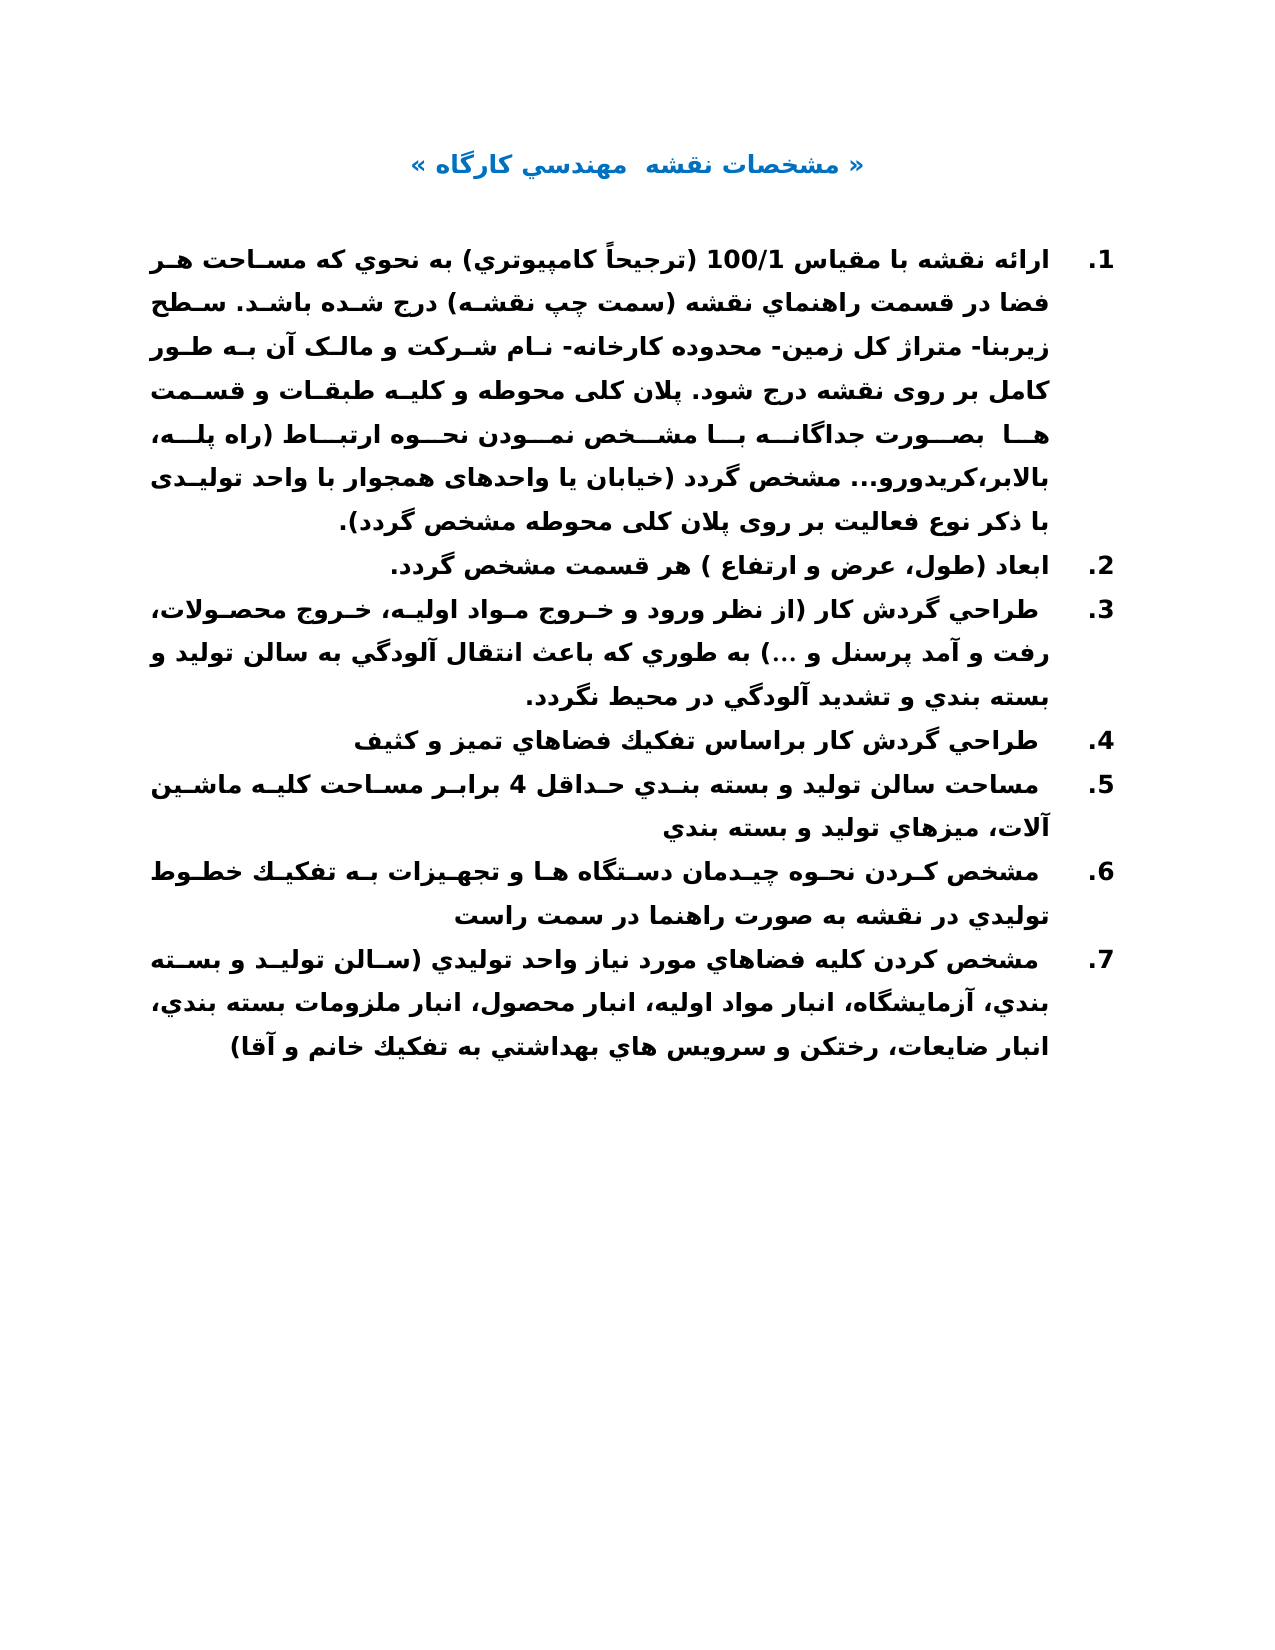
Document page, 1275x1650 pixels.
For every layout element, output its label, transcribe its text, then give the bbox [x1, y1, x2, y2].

list مشخص کردن كليه فضاهاي مورد نياز واحد توليدي (سالن توليد و بسته بندي، آزمايشگاه، انبار مواد اوليه، انبار محصول، انبار ملزومات بسته بندي، انبار ضايعات، رختكن و سرويس هاي بهداشتي به تفكيك خانم و آقا) [150, 945, 1087, 1062]
list طراحي گردش كار (از نظر ورود و خروج مواد اوليه، خروج محصولات، رفت و آمد پرسنل و …) به طوري كه باعث انتقال آلودگي به سالن توليد و بسته بندي و تشديد آلودگي در محيط نگردد. [150, 595, 1087, 712]
list ارائه نقشه با مقياس 100/1 (ترجيحاً كامپيوتري) به نحوي که مساحت هر فضا در قسمت راهنماي نقشه (سمت چپ نقشه) درج شده باشد. سطح زیربنا- متراژ کل زمین- محدوده کارخانه- نام شرکت و مالک آن به طور کامل بر روی نقشه درج شود. پلان کلی محوطه و کلیه طبقات و قسمت ها بصورت جداگانه با مشخص نمودن نحوه ارتباط (راه پله، بالابر،کریدورو... مشخص گردد (خیابان یا واحدهای همجوار با واحد تولیدی با ذکر نوع فعالیت بر روی پلان کلی محوطه مشخص گردد). [150, 245, 1087, 536]
list ابعاد (طول، عرض و ارتفاع ) هر قسمت مشخص گردد. [150, 551, 1087, 580]
text « مشخصات نقشه مهندسي كارگاه » [150, 150, 1125, 179]
list مساحت سالن توليد و بسته بندي حداقل 4 برابر مساحت كليه ماشين آلات، ميزهاي توليد و بسته بندي [150, 770, 1087, 843]
list مشخص کردن نحوه چيدمان دستگاه ها و تجهيزات به تفكيك خطوط توليدي در نقشه به صورت راهنما در سمت راست [150, 857, 1087, 930]
list طراحي گردش كار براساس تفكيك فضاهاي تميز و كثيف [150, 726, 1087, 755]
